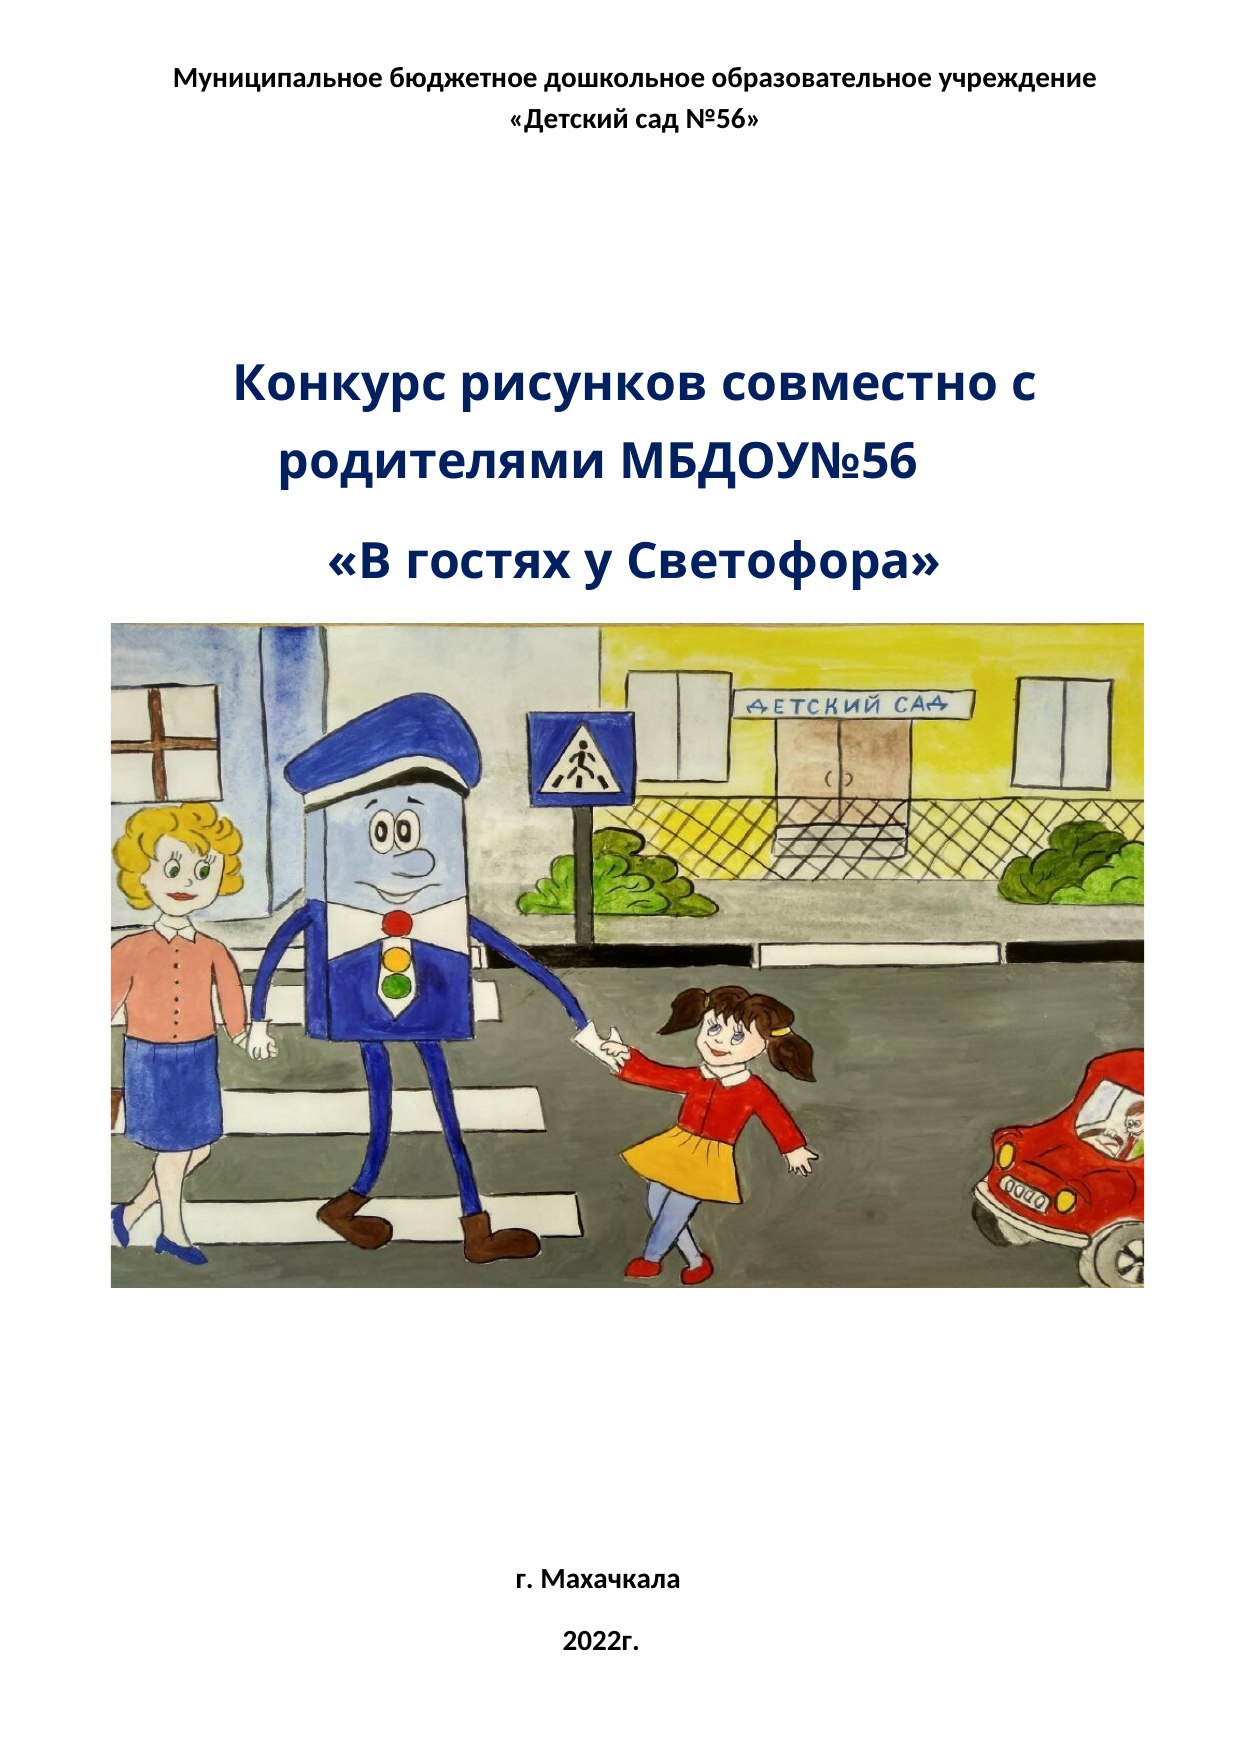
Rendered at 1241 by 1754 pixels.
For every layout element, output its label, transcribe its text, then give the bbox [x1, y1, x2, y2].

text г. Махачкала [44, 1560, 1152, 1596]
text Конкурс рисунков совместно с родителями МБДОУ№56 [44, 347, 1152, 493]
text Муниципальное бюджетное дошкольное образовательное учреждение «Детский сад №56» [118, 59, 1152, 136]
text «В гостях у Светофора» [44, 524, 1152, 593]
picture [110, 623, 1145, 1288]
text 2022г. [44, 1622, 1152, 1657]
